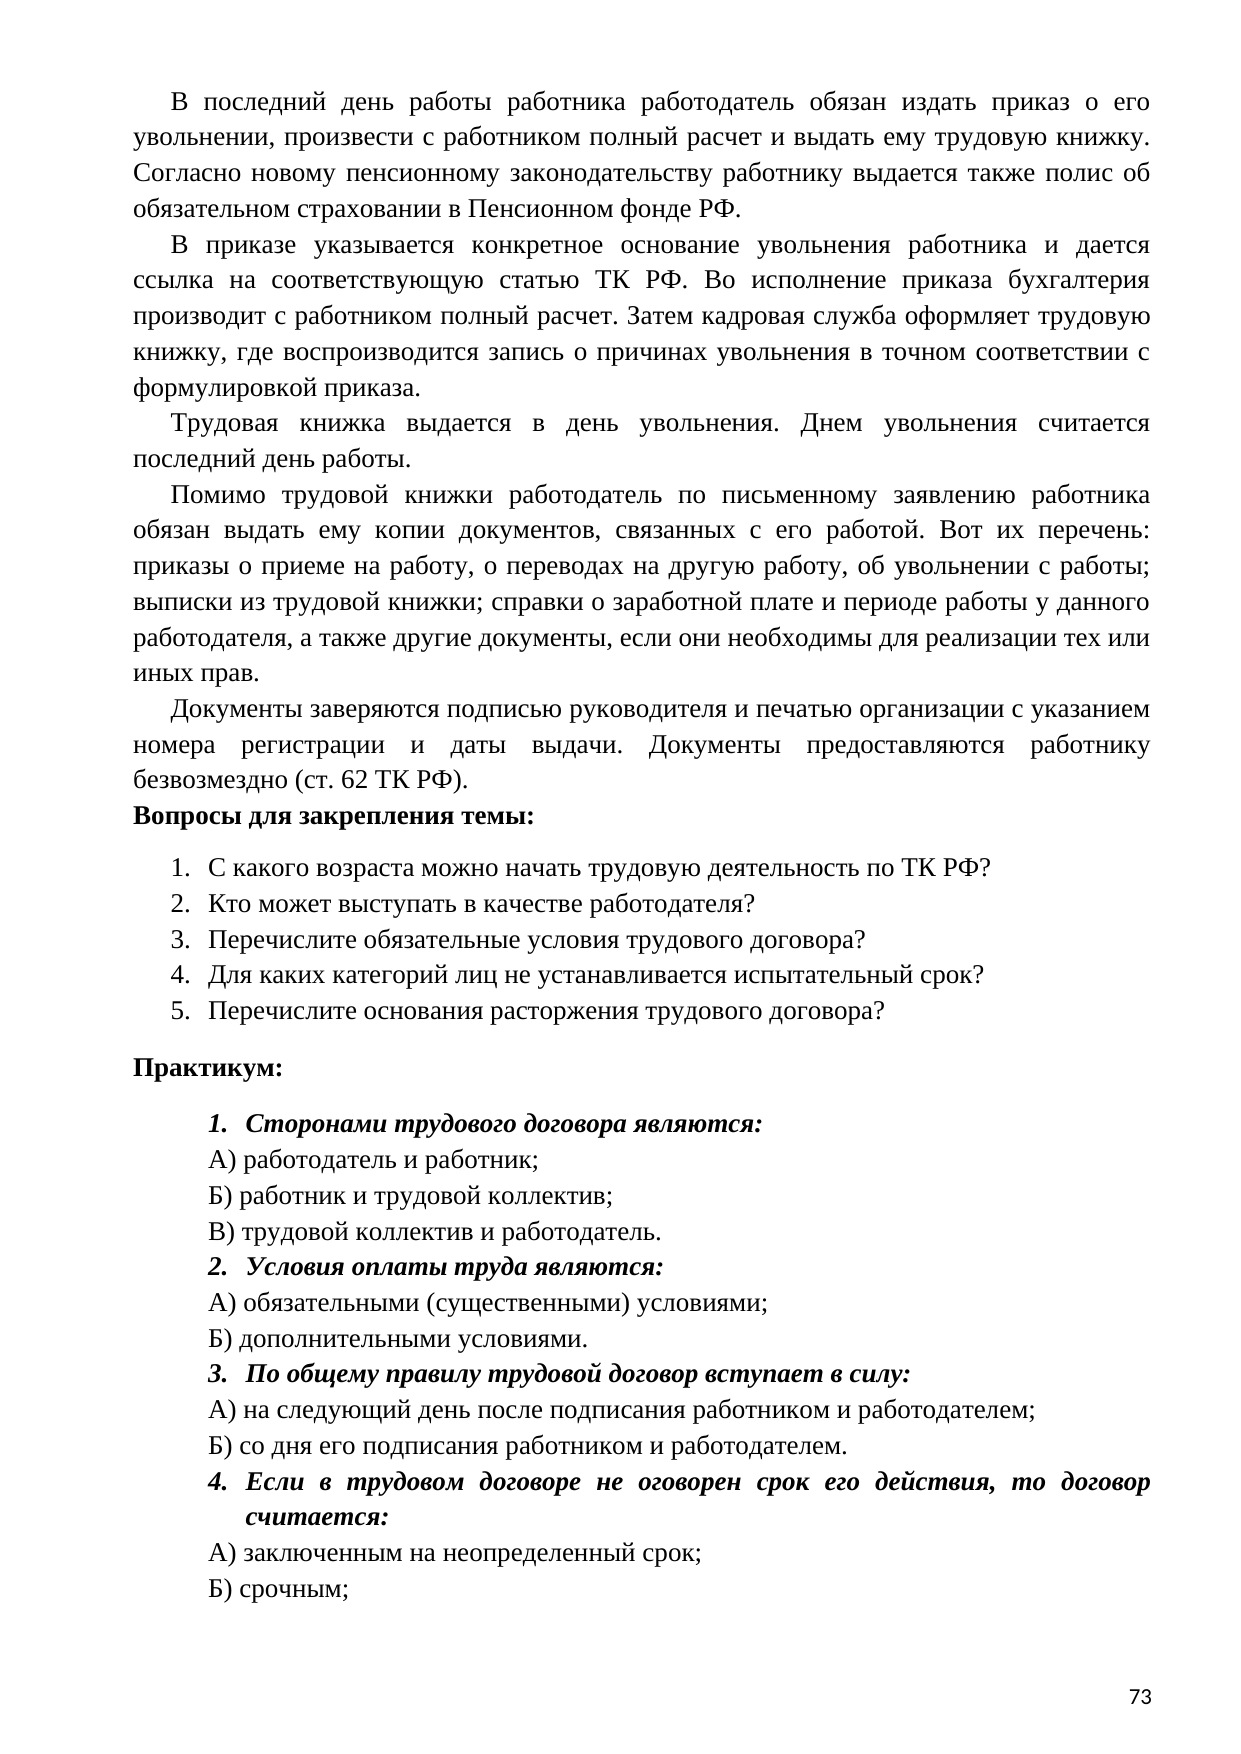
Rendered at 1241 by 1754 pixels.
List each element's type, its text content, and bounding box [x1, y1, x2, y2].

text Вопросы для закрепления темы: [133, 799, 1152, 831]
text Документы заверяются подписью руководителя и печатью организации с указанием номера регистрации и даты выдачи. Документы предоставляются работнику безвозмездно (ст. 62 ТК РФ). [133, 692, 1152, 795]
text В приказе указывается конкретное основание увольнения работника и дается ссылка на соответствующую статью ТК РФ. Во исполнение приказа бухгалтерия производит с работником полный расчет. Затем кадровая служба оформляет трудовую книжку, где воспроизводится запись о причинах увольнения в точном соответствии с формулировкой приказа. [133, 228, 1152, 402]
text В последний день работы работника работодатель обязан издать приказ о его увольнении, произвести с работником полный расчет и выдать ему трудовую книжку. Согласно новому пенсионному законодательству работнику выдается также полис об обязательном страховании в Пенсионном фонде РФ. [133, 85, 1152, 223]
list Перечислите обязательные условия трудового договора? [170, 923, 1152, 954]
list Если в трудовом договоре не оговорен срок его действия, то договор считается: [208, 1465, 1152, 1532]
list В) трудовой коллектив и работодатель. [208, 1214, 1152, 1246]
text Практикум: [133, 1051, 1152, 1082]
list Кто может выступать в качестве работодателя? [170, 887, 1152, 918]
list Б) срочным; [208, 1572, 1152, 1603]
text Помимо трудовой книжки работодатель по письменному заявлению работника обязан выдать ему копии документов, связанных с его работой. Вот их перечень: приказы о приеме на работу, о переводах на другую работу, об увольнении с работы; выписки из трудовой книжки; справки о заработной плате и периоде работы у данного работодателя, а также другие документы, если они необходимы для реализации тех или иных прав. [133, 478, 1152, 688]
list А) на следующий день после подписания работником и работодателем; [208, 1393, 1152, 1424]
list А) работодатель и работник; [208, 1143, 1152, 1174]
list Для каких категорий лиц не устанавливается испытательный срок? [170, 958, 1152, 990]
text Трудовая книжка выдается в день увольнения. Днем увольнения считается последний день работы. [133, 406, 1152, 473]
list А) обязательными (существенными) условиями; [208, 1286, 1152, 1317]
list Б) дополнительными условиями. [208, 1322, 1152, 1353]
list Перечислите основания расторжения трудового договора? [170, 994, 1152, 1025]
list Условия оплаты труда являются: [208, 1250, 1152, 1281]
list Б) работник и трудовой коллектив; [208, 1179, 1152, 1210]
list А) заключенным на неопределенный срок; [208, 1536, 1152, 1567]
list Б) со дня его подписания работником и работодателем. [208, 1429, 1152, 1460]
list По общему правилу трудовой договор вступает в силу: [208, 1357, 1152, 1389]
list С какого возраста можно начать трудовую деятельность по ТК РФ? [170, 851, 1152, 882]
list Сторонами трудового договора являются: [208, 1107, 1152, 1138]
